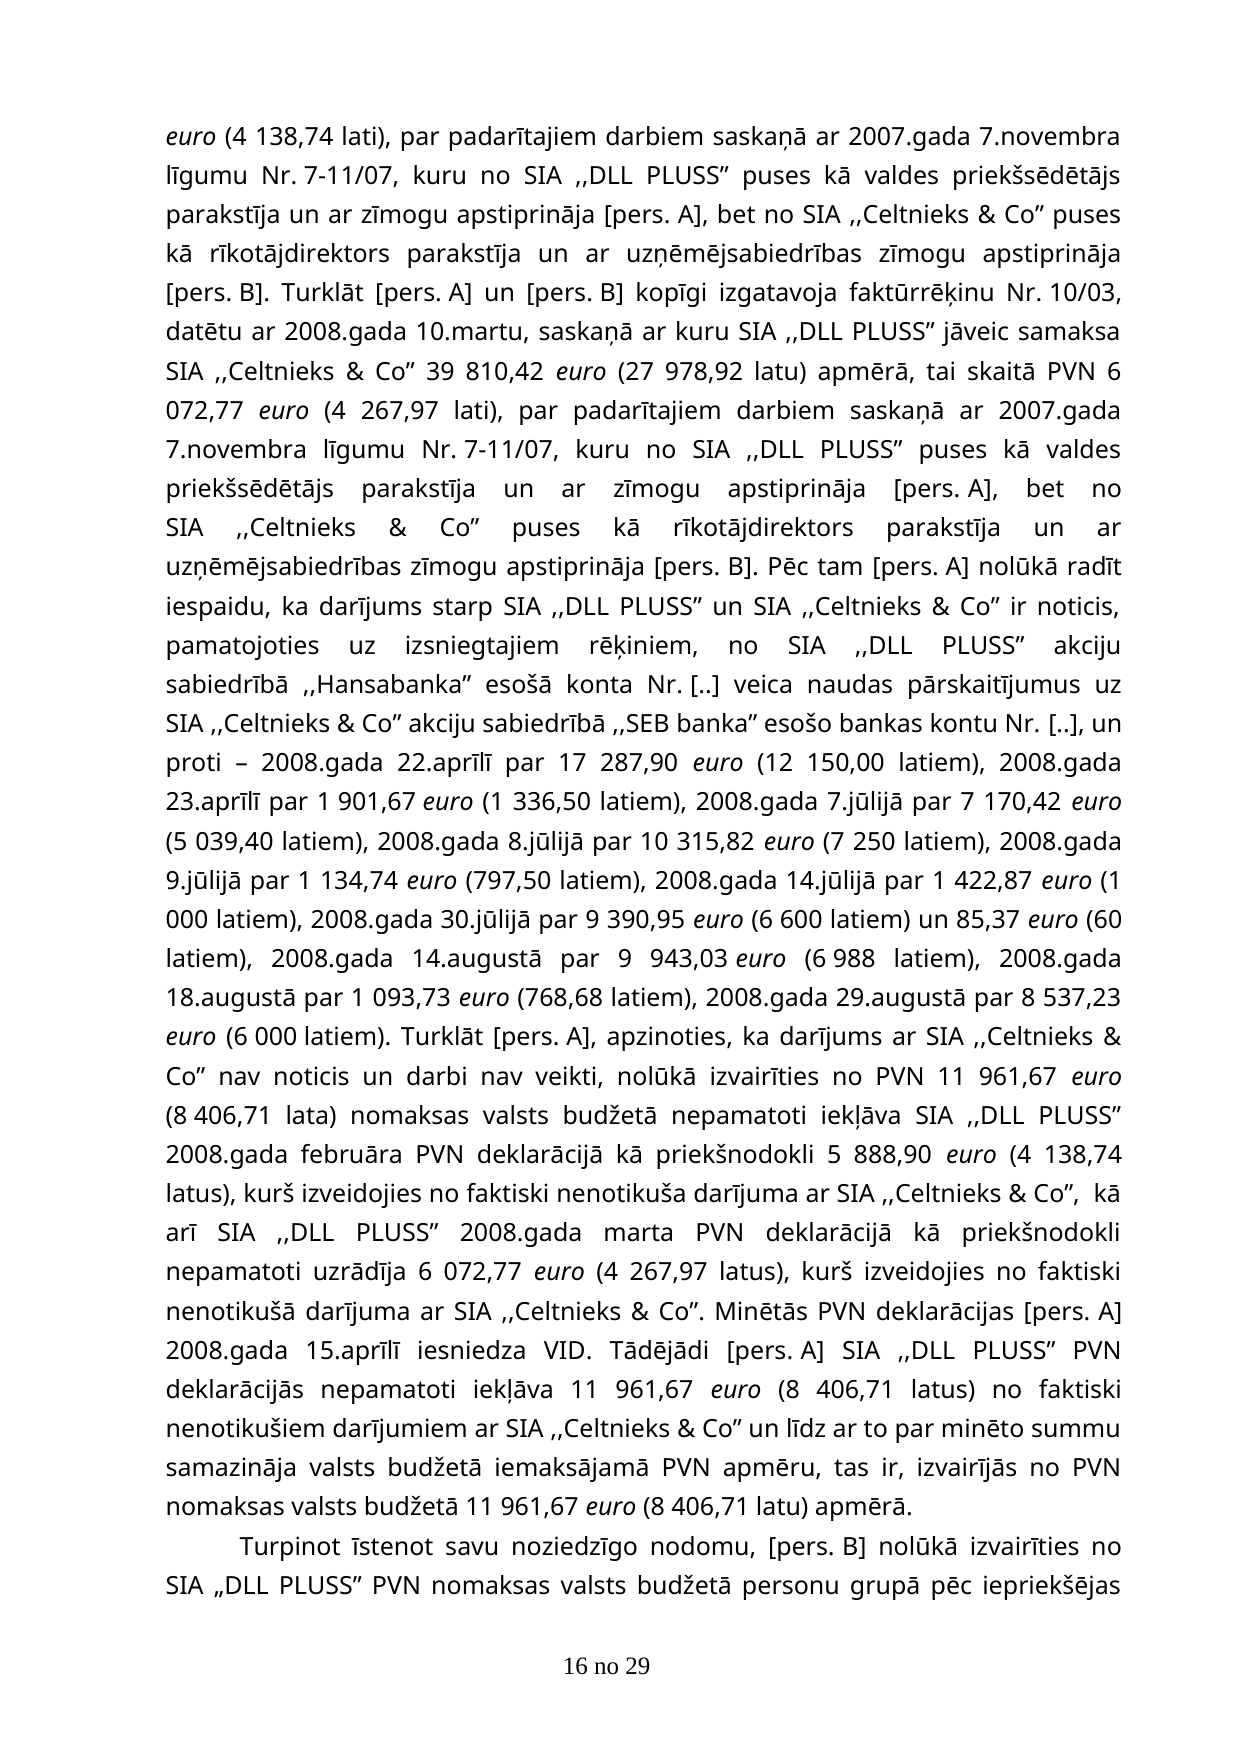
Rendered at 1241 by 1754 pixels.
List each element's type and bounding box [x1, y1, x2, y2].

text [165, 118, 1122, 1523]
text [165, 1528, 1122, 1601]
